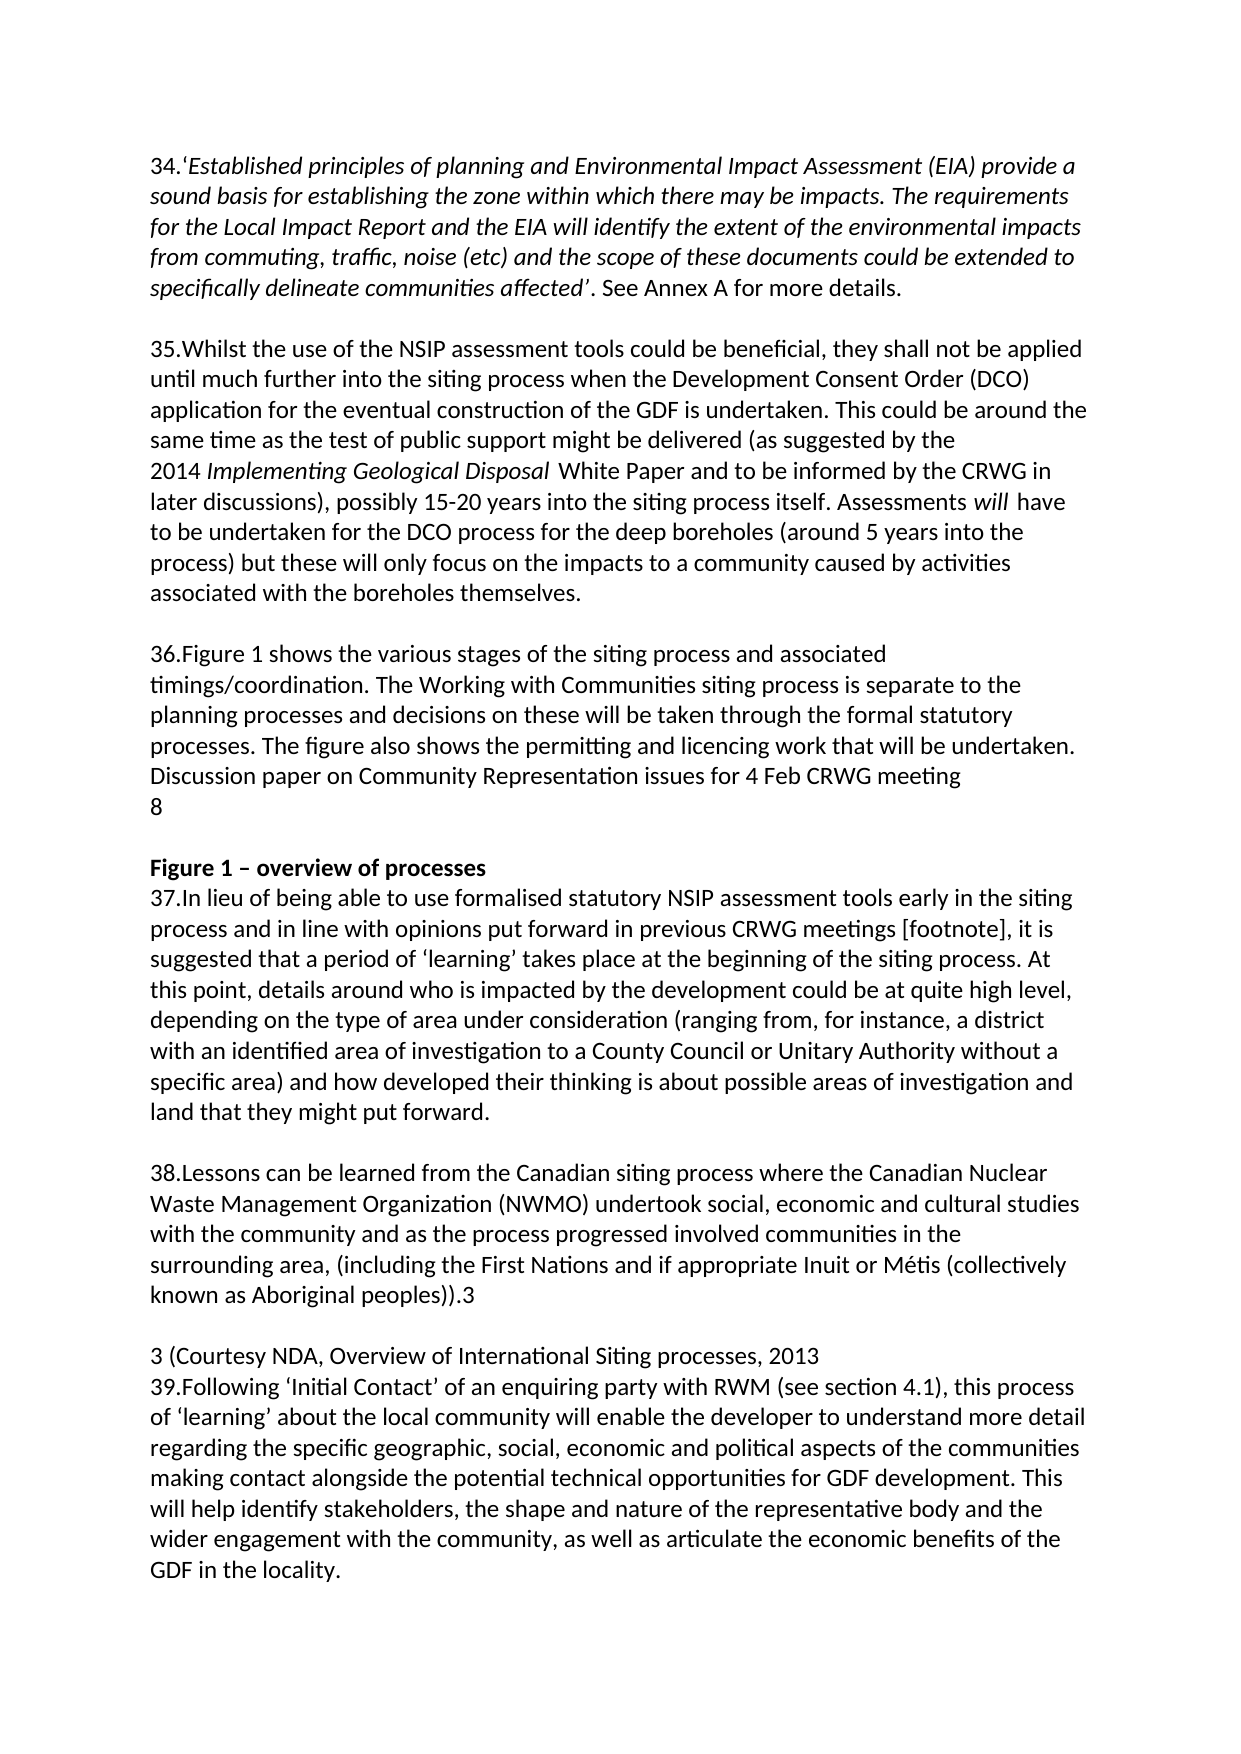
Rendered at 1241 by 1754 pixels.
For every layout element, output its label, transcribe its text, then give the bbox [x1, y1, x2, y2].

text 36.Figure 1 shows the various stages of the siting process and associated timings/coordination. The Working with Communities siting process is separate to the planning processes and decisions on these will be taken through the formal statutory processes. The figure also shows the permitting and licencing work that will be undertaken. [150, 638, 1090, 760]
text 37.In lieu of being able to use formalised statutory NSIP assessment tools early in the siting process and in line with opinions put forward in previous CRWG meetings [footnote], it is suggested that a period of ‘learning’ takes place at the beginning of the siting process. At this point, details around who is impacted by the development could be at quite high level, depending on the type of area under consideration (ranging from, for instance, a district with an identified area of investigation to a County Council or Unitary Authority without a specific area) and how developed their thinking is about possible areas of investigation and land that they might put forward. [150, 882, 1090, 1127]
text 35.Whilst the use of the NSIP assessment tools could be beneficial, they shall not be applied until much further into the siting process when the Development Consent Order (DCO) application for the eventual construction of the GDF is undertaken. This could be around the same time as the test of public support might be delivered (as suggested by the 2014 Implementing Geological Disposal White Paper and to be informed by the CRWG in later discussions), possibly 15-20 years into the siting process itself. Assessments will have to be undertaken for the DCO process for the deep boreholes (around 5 years into the process) but these will only focus on the impacts to a community caused by activities associated with the boreholes themselves. [150, 333, 1090, 608]
text 38.Lessons can be learned from the Canadian siting process where the Canadian Nuclear Waste Management Organization (NWMO) undertook social, economic and cultural studies with the community and as the process progressed involved communities in the surrounding area, (including the First Nations and if appropriate Inuit or Métis (collectively known as Aboriginal peoples)).3 [150, 1157, 1090, 1310]
text 3 (Courtesy NDA, Overview of International Siting processes, 2013 [150, 1340, 1090, 1371]
text Discussion paper on Community Representation issues for 4 Feb CRWG meeting [150, 760, 1090, 791]
text 8 [150, 791, 1090, 821]
text 34.‘Established principles of planning and Environmental Impact Assessment (EIA) provide a sound basis for establishing the zone within which there may be impacts. The requirements for the Local Impact Report and the EIA will identify the extent of the environmental impacts from commuting, traffic, noise (etc) and the scope of these documents could be extended to specifically delineate communities affected’. See Annex A for more details. [150, 150, 1090, 303]
text Figure 1 – overview of processes [150, 852, 1090, 882]
text 39.Following ‘Initial Contact’ of an enquiring party with RWM (see section 4.1), this process of ‘learning’ about the local community will enable the developer to understand more detail regarding the specific geographic, social, economic and political aspects of the communities making contact alongside the potential technical opportunities for GDF development. This will help identify stakeholders, the shape and nature of the representative body and the wider engagement with the community, as well as articulate the economic benefits of the GDF in the locality. [150, 1371, 1090, 1584]
